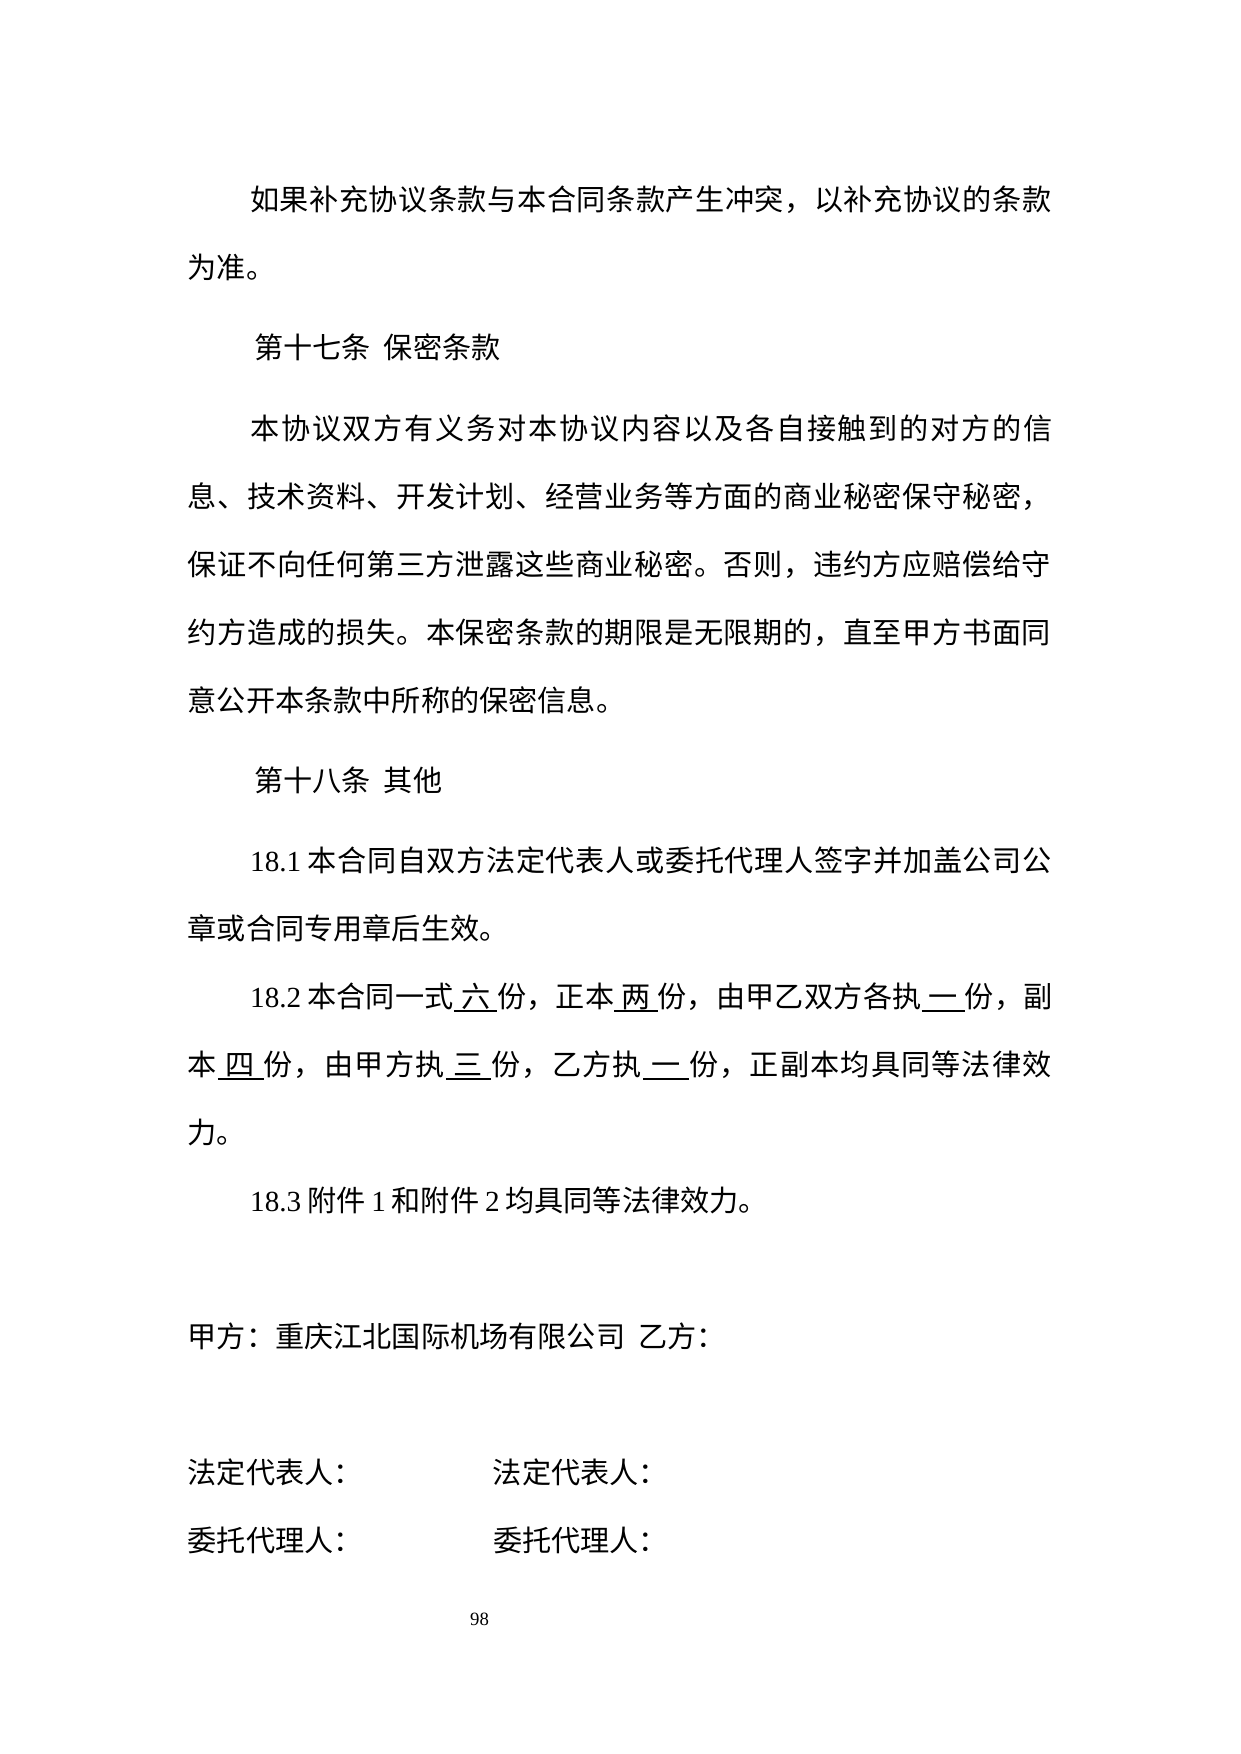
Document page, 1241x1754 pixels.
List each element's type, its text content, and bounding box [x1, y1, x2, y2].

text 甲方：重庆江北国际机场有限公司 乙方： [187, 1301, 1053, 1368]
text 法定代表人： 法定代表人： [187, 1436, 1053, 1504]
subtitle 第十七条 保密条款 [187, 312, 1053, 380]
text 如果补充协议条款与本合同条款产生冲突，以补充协议的条款为准。 [187, 164, 1053, 300]
subtitle 第十八条 其他 [187, 745, 1053, 813]
text 委托代理人： 委托代理人： [187, 1504, 1053, 1572]
text 18.3附件1和附件2均具同等法律效力。 [187, 1165, 1053, 1233]
text 18.1本合同自双方法定代表人或委托代理人签字并加盖公司公章或合同专用章后生效。 [187, 825, 1053, 961]
text 18.2本合同一式 六 份，正本 两 份，由甲乙双方各执 一 份，副本 四 份，由甲方执 三 份，乙方执 一 份，正副本均具同等法律效力。 [187, 961, 1053, 1165]
text 本协议双方有义务对本协议内容以及各自接触到的对方的信息、技术资料、开发计划、经营业务等方面的商业秘密保守秘密，保证不向任何第三方泄露这些商业秘密。否则，违约方应赔偿给守约方造成的损失。本保密条款的期限是无限期的，直至甲方书面同意公开本条款中所称的保密信息。 [187, 393, 1053, 732]
